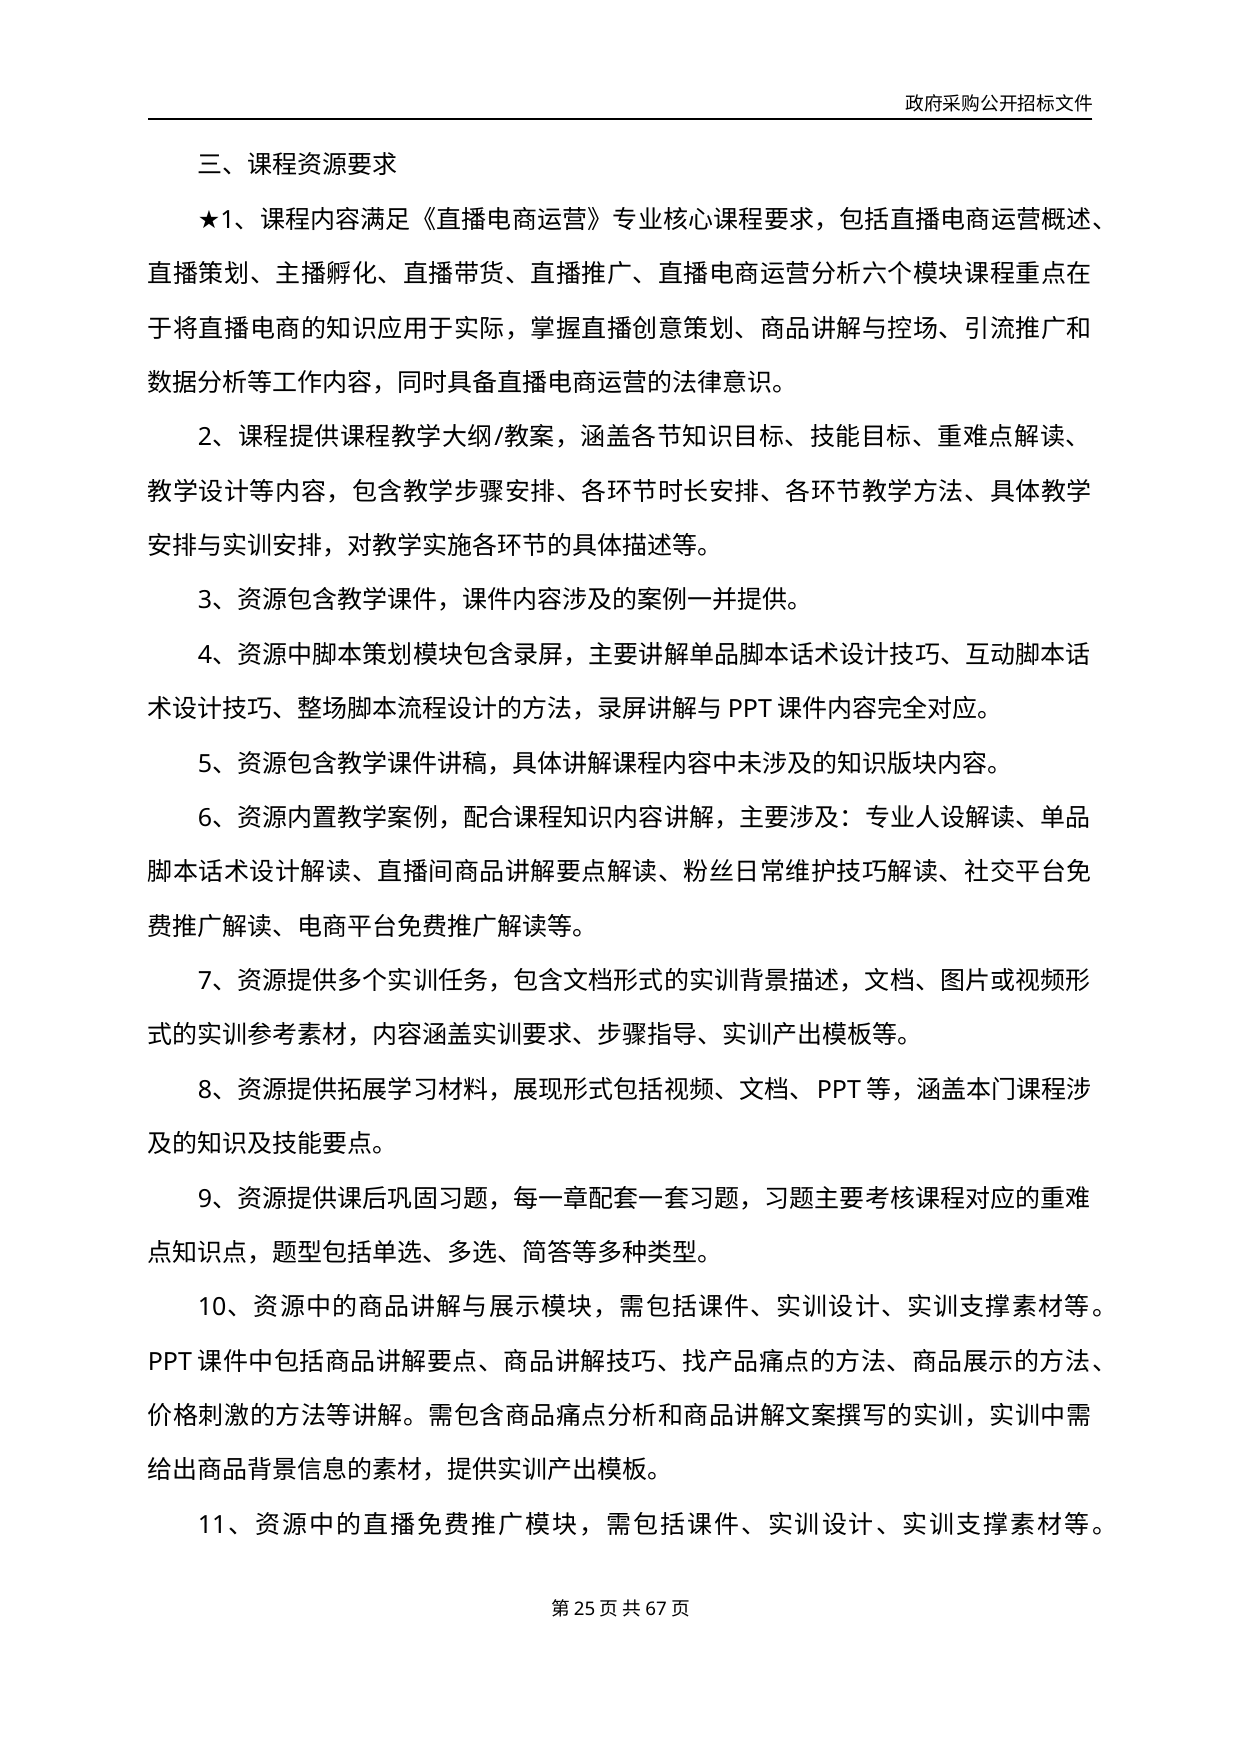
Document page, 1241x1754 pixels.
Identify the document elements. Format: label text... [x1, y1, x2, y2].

text 8、资源提供拓展学习材料，展现形式包括视频、文档、PPT等，涵盖本门课程涉及的知识及技能要点。 [148, 1069, 1092, 1160]
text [148, 1504, 1092, 1541]
text 4、资源中脚本策划模块包含录屏，主要讲解单品脚本话术设计技巧、互动脚本话术设计技巧、整场脚本流程设计的方法，录屏讲解与PPT课件内容完全对应。 [148, 634, 1092, 725]
text 三、课程资源要求 [148, 145, 1092, 181]
text ★1、课程内容满足《直播电商运营》专业核心课程要求，包括直播电商运营概述、直播策划、主播孵化、直播带货、直播推广、直播电商运营分析六个模块课程重点在于将直播电商的知识应用于实际，掌握直播创意策划、商品讲解与控场、引流推广和数据分析等工作内容，同时具备直播电商运营的法律意识。 [148, 199, 1092, 399]
text 6、资源内置教学案例，配合课程知识内容讲解，主要涉及：专业人设解读、单品脚本话术设计解读、直播间商品讲解要点解读、粉丝日常维护技巧解读、社交平台免费推广解读、电商平台免费推广解读等。 [148, 797, 1092, 942]
text 9、资源提供课后巩固习题，每一章配套一套习题，习题主要考核课程对应的重难点知识点，题型包括单选、多选、简答等多种类型。 [148, 1178, 1092, 1269]
text 5、资源包含教学课件讲稿，具体讲解课程内容中未涉及的知识版块内容。 [148, 743, 1092, 779]
text 7、资源提供多个实训任务，包含文档形式的实训背景描述，文档、图片或视频形式的实训参考素材，内容涵盖实训要求、步骤指导、实训产出模板等。 [148, 961, 1092, 1051]
text 2、课程提供课程教学大纲/教案，涵盖各节知识目标、技能目标、重难点解读、教学设计等内容，包含教学步骤安排、各环节时长安排、各环节教学方法、具体教学安排与实训安排，对教学实施各环节的具体描述等。 [148, 417, 1092, 562]
text 10、资源中的商品讲解与展示模块，需包括课件、实训设计、实训支撑素材等。PPT课件中包括商品讲解要点、商品讲解技巧、找产品痛点的方法、商品展示的方法、价格刺激的方法等讲解。需包含商品痛点分析和商品讲解文案撰写的实训，实训中需给出商品背景信息的素材，提供实训产出模板。 [148, 1287, 1092, 1486]
text 3、资源包含教学课件，课件内容涉及的案例一并提供。 [148, 580, 1092, 616]
